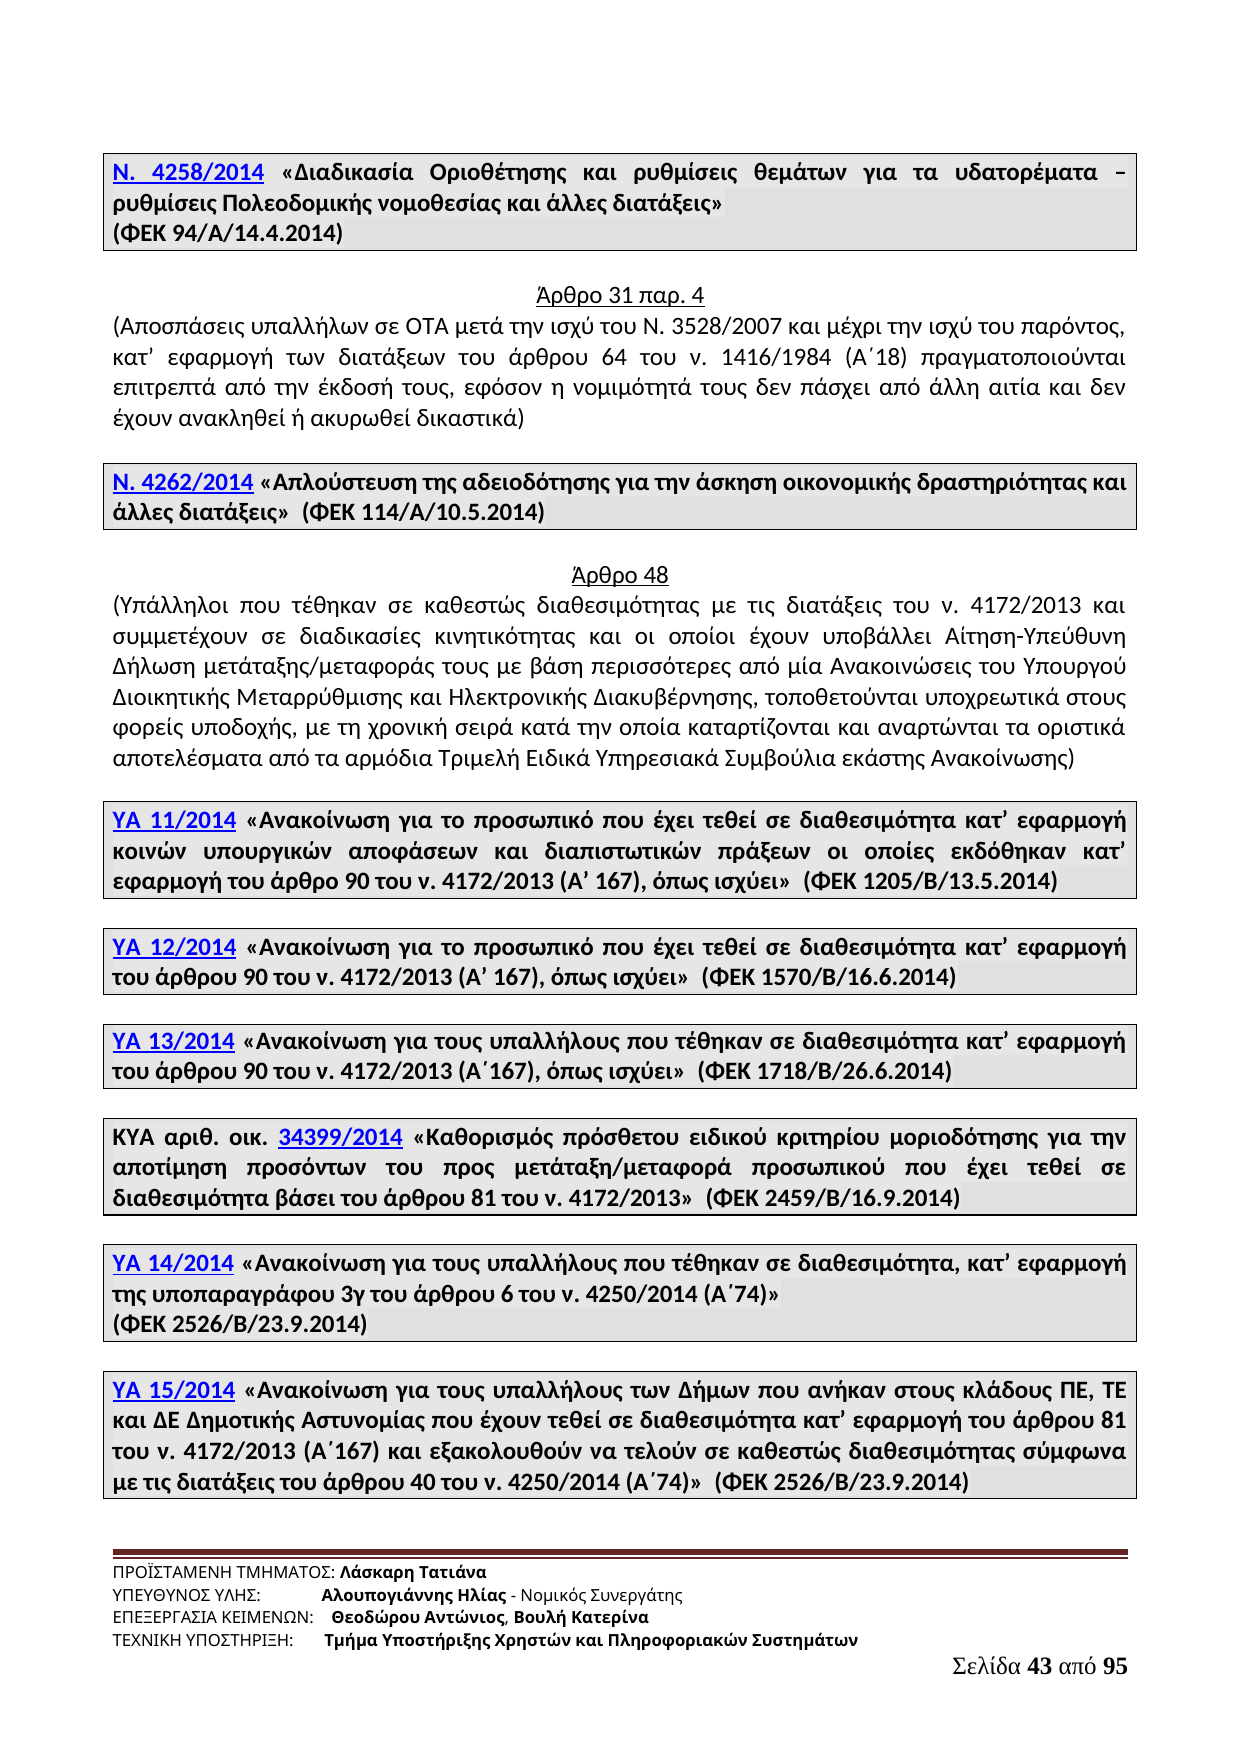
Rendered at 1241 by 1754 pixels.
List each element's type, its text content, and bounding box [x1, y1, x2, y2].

text ΥΑ 12/2014 «Ανακοίνωση για το προσωπικό που έχει τεθεί σε διαθεσιμότητα κατ’ εφαρμογή του άρθρου 90 του ν. 4172/2013 (Α’ 167), όπως ισχύει» (ΦΕΚ 1570/Β/16.6.2014) [104, 929, 1136, 994]
text ΚΥΑ αριθ. οικ. 34399/2014 «Καθορισμός πρόσθετου ειδικού κριτηρίου μοριοδότησης για την αποτίμηση προσόντων του προς μετάταξη/μεταφορά προσωπικού που έχει τεθεί σε διαθεσιμότητα βάσει του άρθρου 81 του ν. 4172/2013» (ΦΕΚ 2459/Β/16.9.2014) [104, 1119, 1136, 1214]
text Ν. 4262/2014 «Απλούστευση της αδειοδότησης για την άσκηση οικονομικής δραστηριότητας και άλλες διατάξεις» (ΦΕΚ 114/Α/10.5.2014) [104, 464, 1136, 529]
text Ν. 4258/2014 «Διαδικασία Οριοθέτησης και ρυθμίσεις θεμάτων για τα υδατορέματα – ρυθμίσεις Πολεοδομικής νομοθεσίας και άλλες διατάξεις» [104, 154, 1136, 214]
text (Υπάλληλοι που τέθηκαν σε καθεστώς διαθεσιμότητας με τις διατάξεις του ν. 4172/2013 και συμμετέχουν σε διαδικασίες κινητικότητας και οι οποίοι έχουν υποβάλλει Αίτηση-Υπεύθυνη Δήλωση μετάταξης/μεταφοράς τους με βάση περισσότερες από μία Ανακοινώσεις του Υπουργού Διοικητικής Μεταρρύθμισης και Ηλεκτρονικής Διακυβέρνησης, τοποθετούνται υποχρεωτικά στους φορείς υποδοχής, με τη χρονική σειρά κατά την οποία καταρτίζονται και αναρτώνται τα οριστικά αποτελέσματα από τα αρμόδια Τριμελή Ειδικά Υπηρεσιακά Συμβούλια εκάστης Ανακοίνωσης) [112, 589, 1128, 772]
text (ΦΕΚ 94/Α/14.4.2014) [104, 214, 1136, 250]
text ΥΑ 15/2014 «Ανακοίνωση για τους υπαλλήλους των Δήμων που ανήκαν στους κλάδους ΠΕ, ΤΕ και ΔΕ Δημοτικής Αστυνομίας που έχουν τεθεί σε διαθεσιμότητα κατ’ εφαρμογή του άρθρου 81 του ν. 4172/2013 (Α΄167) και εξακολουθούν να τελούν σε καθεστώς διαθεσιμότητας σύμφωνα με τις διατάξεις του άρθρου 40 του ν. 4250/2014 (Α΄74)» (ΦΕΚ 2526/Β/23.9.2014) [104, 1372, 1136, 1498]
text ΥΑ 14/2014 «Ανακοίνωση για τους υπαλλήλους που τέθηκαν σε διαθεσιμότητα, κατ’ εφαρμογή της υποπαραγράφου 3γ του άρθρου 6 του ν. 4250/2014 (Α΄74)» [104, 1245, 1136, 1305]
text (ΦΕΚ 2526/Β/23.9.2014) [104, 1305, 1136, 1341]
text ΥΑ 11/2014 «Ανακοίνωση για το προσωπικό που έχει τεθεί σε διαθεσιμότητα κατ’ εφαρμογή κοινών υπουργικών αποφάσεων και διαπιστωτικών πράξεων οι οποίες εκδόθηκαν κατ’ εφαρμογή του άρθρο 90 του ν. 4172/2013 (Α’ 167), όπως ισχύει» (ΦΕΚ 1205/Β/13.5.2014) [104, 802, 1136, 898]
text Άρθρο 48 [112, 559, 1128, 589]
text (Αποσπάσεις υπαλλήλων σε ΟΤΑ μετά την ισχύ του Ν. 3528/2007 και μέχρι την ισχύ του παρόντος, κατ’ εφαρμογή των διατάξεων του άρθρου 64 του ν. 1416/1984 (Α΄18) πραγματοποιούνται επιτρεπτά από την έκδοσή τους, εφόσον η νομιμότητά τους δεν πάσχει από άλλη αιτία και δεν έχουν ανακληθεί ή ακυρωθεί δικαστικά) [112, 310, 1128, 432]
text Άρθρο 31 παρ. 4 [112, 280, 1128, 310]
text ΥΑ 13/2014 «Ανακοίνωση για τους υπαλλήλους που τέθηκαν σε διαθεσιμότητα κατ’ εφαρμογή του άρθρου 90 του ν. 4172/2013 (Α΄167), όπως ισχύει» (ΦΕΚ 1718/Β/26.6.2014) [104, 1025, 1136, 1088]
